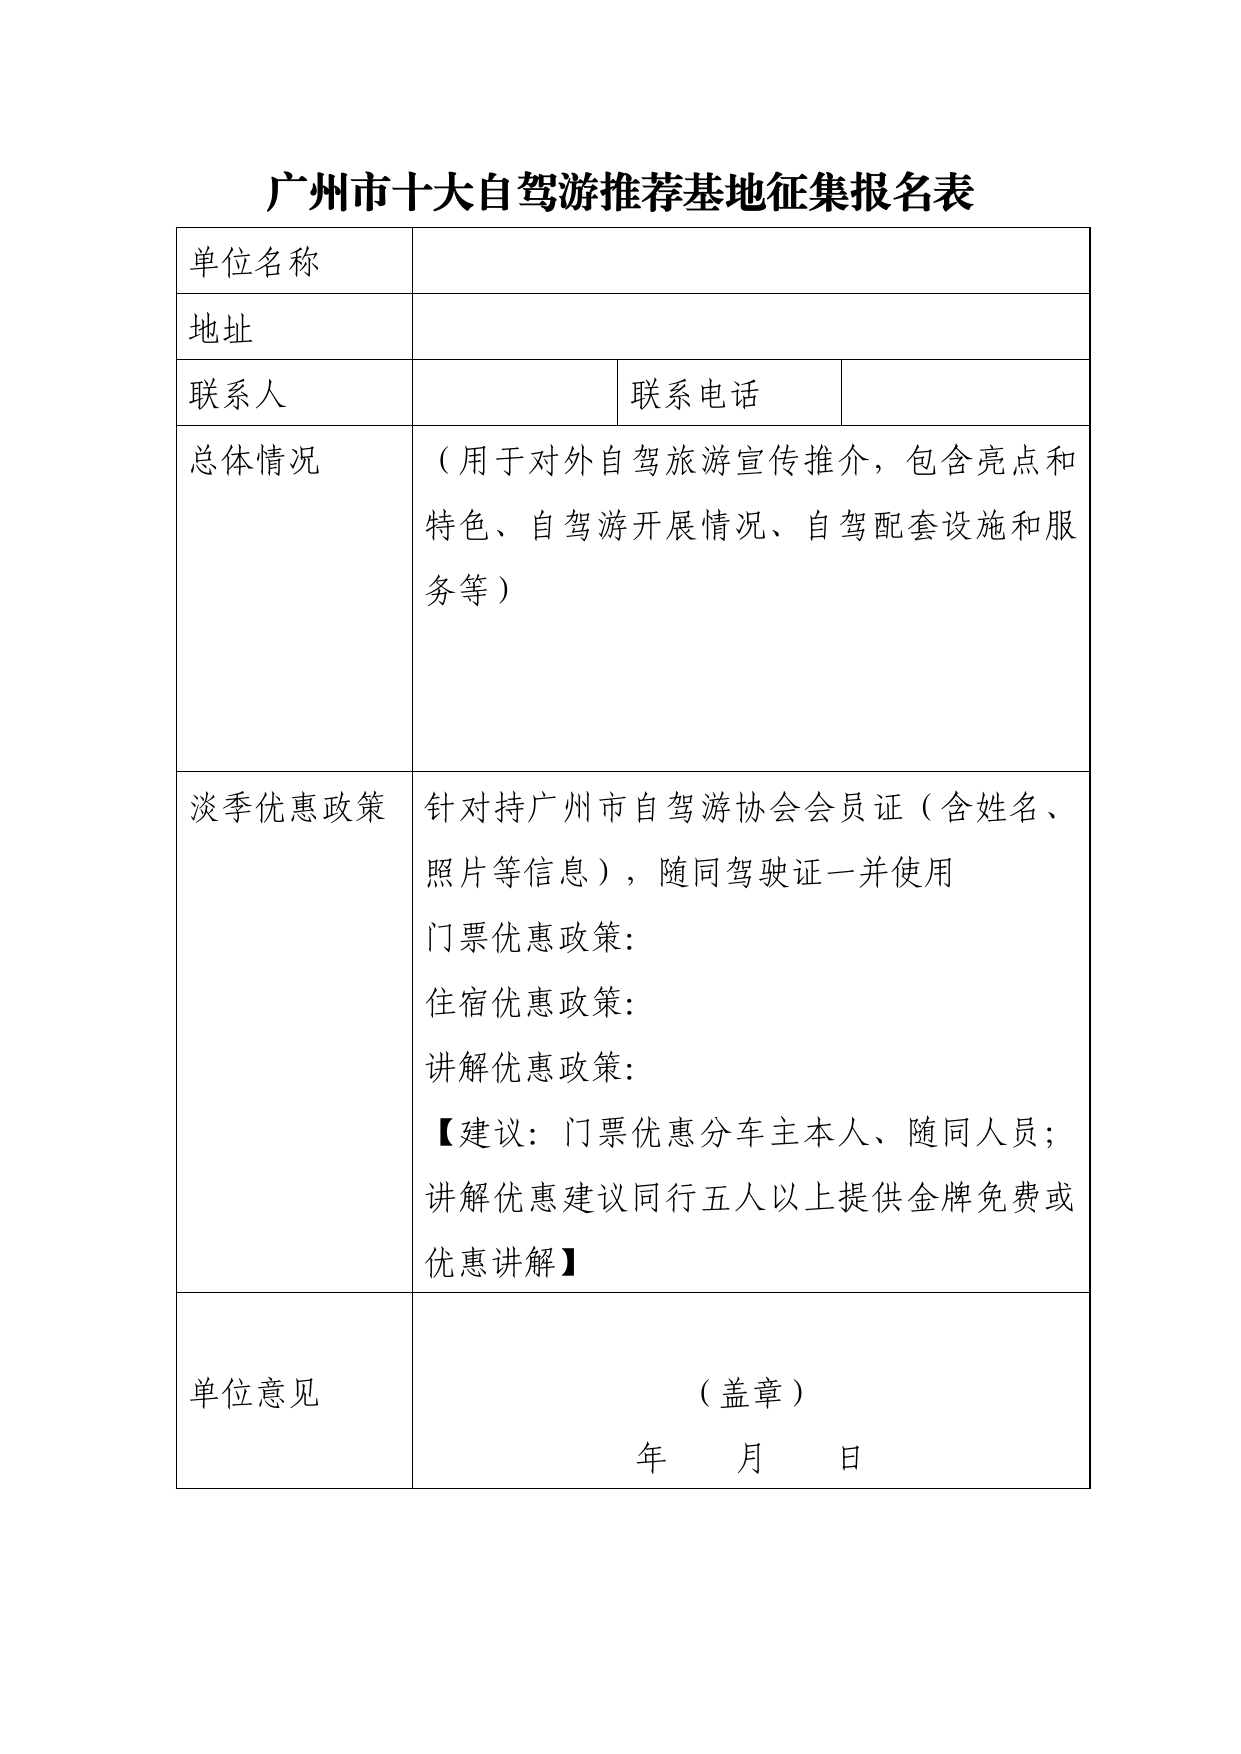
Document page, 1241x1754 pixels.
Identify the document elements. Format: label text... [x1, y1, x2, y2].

table_cell [413, 360, 617, 425]
table_cell 总体情况 [177, 426, 412, 771]
table_cell [842, 360, 1089, 425]
table_cell 淡季优惠政策 [177, 772, 412, 1292]
table_cell [413, 294, 1089, 359]
table_cell （盖章） 年 月 日 [413, 1293, 1089, 1488]
table_cell （用于对外自驾旅游宣传推介，包含亮点和特色、自驾游开展情况、自驾配套设施和服务等） [413, 426, 1089, 771]
table_cell 针对持广州市自驾游协会会员证（含姓名、照片等信息），随同驾驶证一并使用 门票优惠政策： 住宿优惠政策： 讲解优惠政策： 【建议：门票优惠分车主本人、随同人员；讲解优惠建议同行五人以上提供金牌免费或优惠讲解】 [413, 772, 1089, 1292]
table_cell 单位意见 [177, 1293, 412, 1488]
list 广州市十大自驾游推荐基地征集报名表 [187, 162, 1053, 227]
table_cell 联系人 [177, 360, 412, 425]
table_header [413, 228, 1089, 293]
table_cell 联系电话 [618, 360, 841, 425]
table_header 单位名称 [177, 228, 412, 293]
table_cell 地址 [177, 294, 412, 359]
